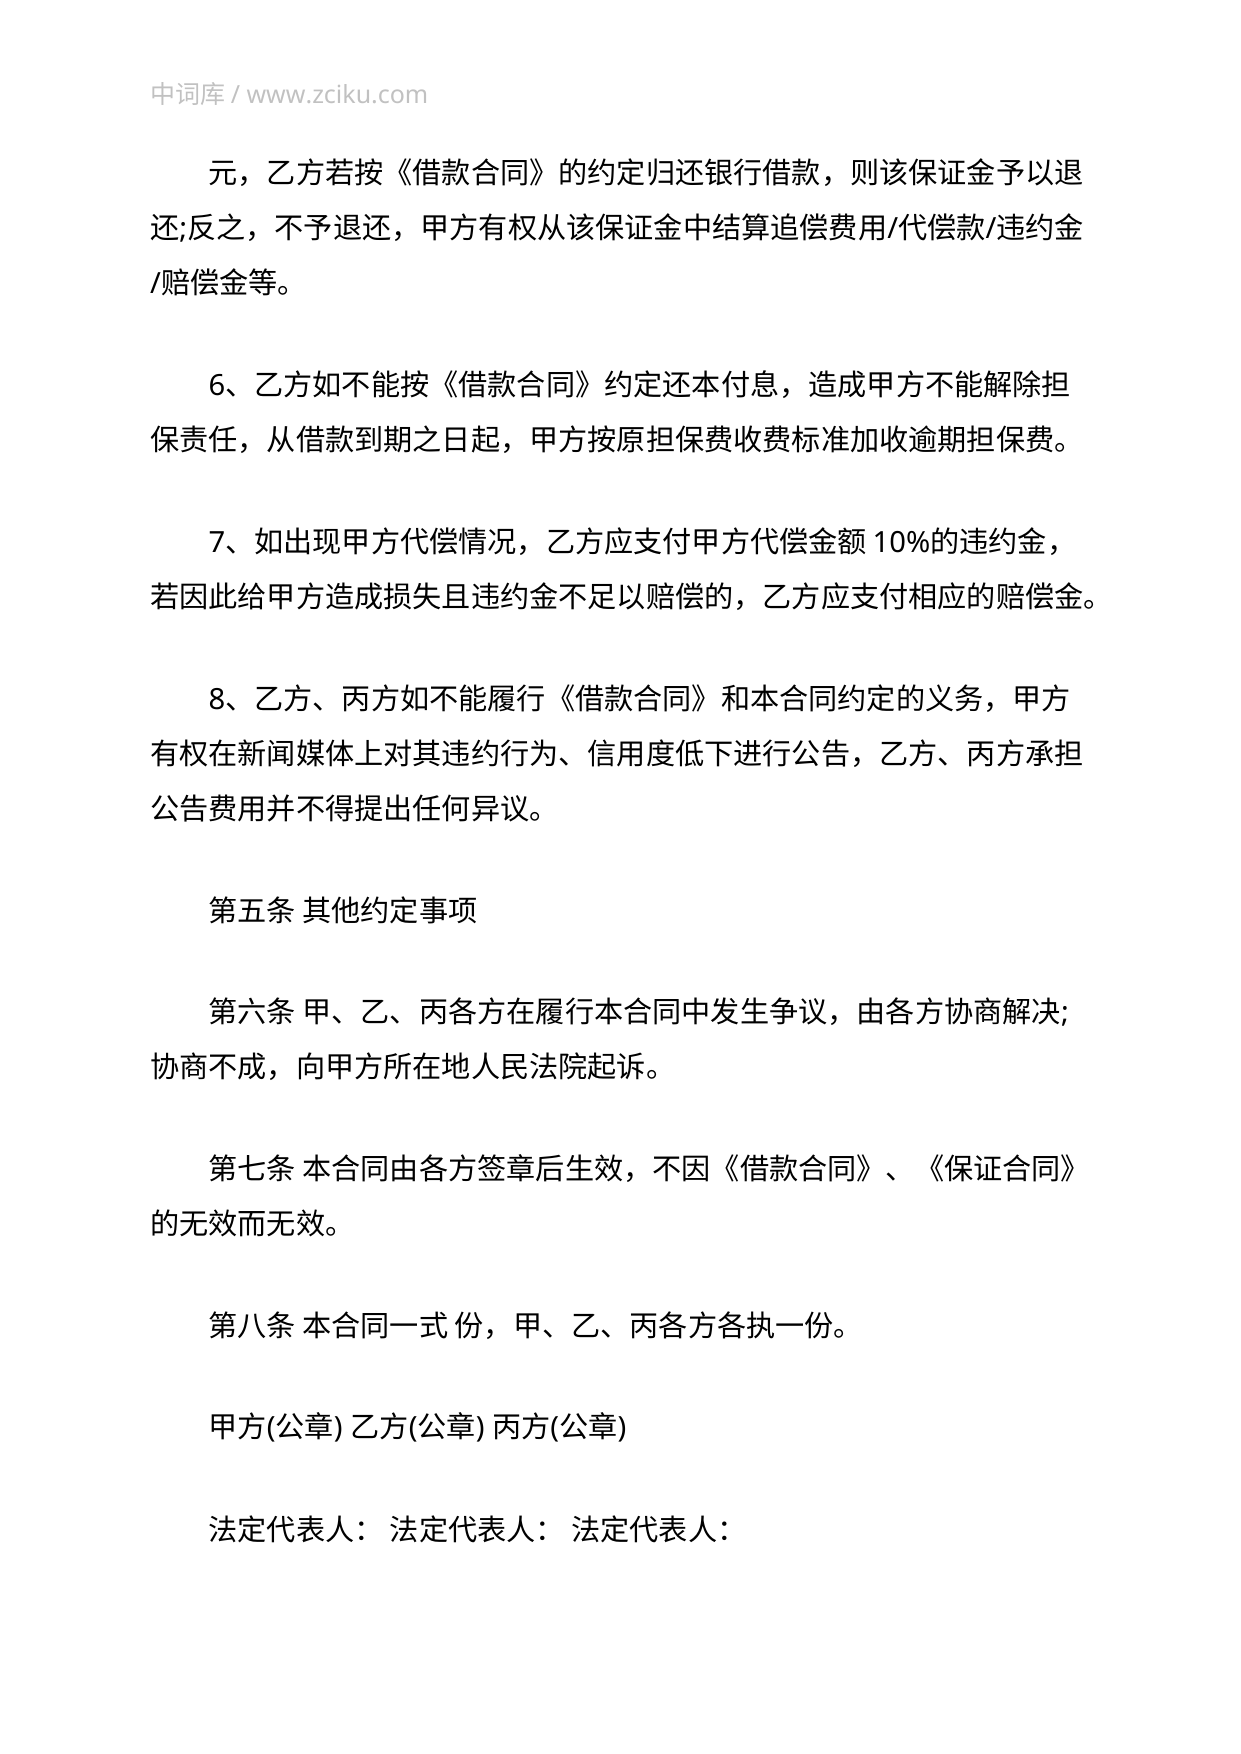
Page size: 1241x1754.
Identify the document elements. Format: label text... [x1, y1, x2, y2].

text 元，乙方若按《借款合同》的约定归还银行借款，则该保证金予以退还;反之，不予退还，甲方有权从该保证金中结算追偿费用/代偿款/违约金/赔偿金等。 [150, 150, 1090, 302]
text 第八条 本合同一式 份，甲、乙、丙各方各执一份。 [150, 1302, 1090, 1344]
text 第七条 本合同由各方签章后生效，不因《借款合同》、《保证合同》的无效而无效。 [150, 1146, 1090, 1243]
text 第六条 甲、乙、丙各方在履行本合同中发生争议，由各方协商解决;协商不成，向甲方所在地人民法院起诉。 [150, 989, 1090, 1086]
text 甲方(公章) 乙方(公章) 丙方(公章) [150, 1404, 1090, 1446]
text 8、乙方、丙方如不能履行《借款合同》和本合同约定的义务，甲方有权在新闻媒体上对其违约行为、信用度低下进行公告，乙方、丙方承担公告费用并不得提出任何异议。 [150, 675, 1090, 828]
text 7、如出现甲方代偿情况，乙方应支付甲方代偿金额10%的违约金，若因此给甲方造成损失且违约金不足以赔偿的，乙方应支付相应的赔偿金。 [150, 519, 1090, 616]
text 6、乙方如不能按《借款合同》约定还本付息，造成甲方不能解除担保责任，从借款到期之日起，甲方按原担保费收费标准加收逾期担保费。 [150, 362, 1090, 459]
text 法定代表人： 法定代表人： 法定代表人： [150, 1506, 1090, 1548]
text 第五条 其他约定事项 [150, 887, 1090, 929]
